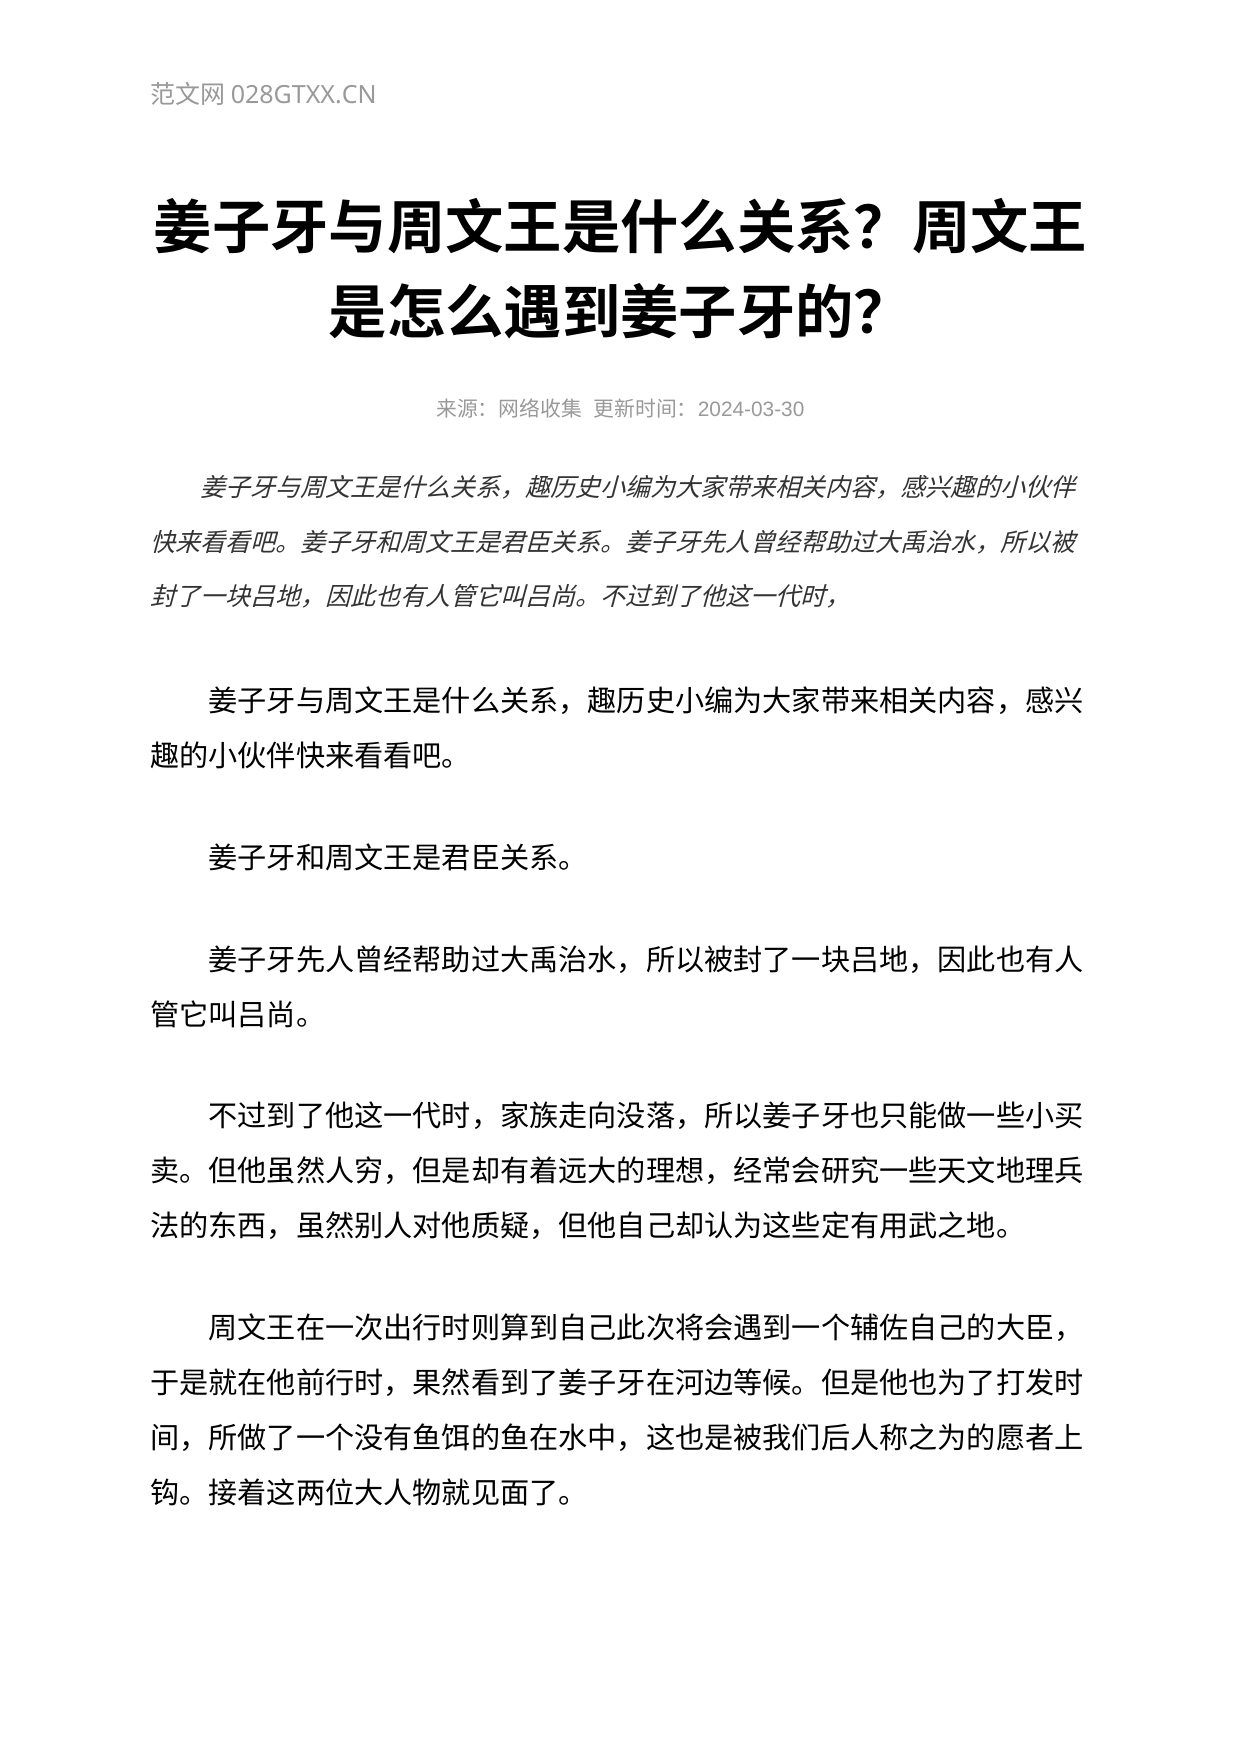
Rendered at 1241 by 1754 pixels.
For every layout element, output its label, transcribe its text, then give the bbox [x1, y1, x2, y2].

text 周文王在一次出行时则算到自己此次将会遇到一个辅佐自己的大臣，于是就在他前行时，果然看到了姜子牙在河边等候。但是他也为了打发时间，所做了一个没有鱼饵的鱼在水中，这也是被我们后人称之为的愿者上钩。接着这两位大人物就见面了。 [150, 1304, 1090, 1512]
subtitle 姜子牙与周文王是什么关系？周文王是怎么遇到姜子牙的？ [150, 181, 1090, 350]
text 姜子牙和周文王是君臣关系。 [150, 834, 1090, 877]
text 姜子牙先人曾经帮助过大禹治水，所以被封了一块吕地，因此也有人管它叫吕尚。 [150, 936, 1090, 1033]
text 来源：网络收集 更新时间：2024-03-30 [150, 397, 1090, 421]
text 姜子牙与周文王是什么关系，趣历史小编为大家带来相关内容，感兴趣的小伙伴快来看看吧。姜子牙和周文王是君臣关系。姜子牙先人曾经帮助过大禹治水，所以被封了一块吕地，因此也有人管它叫吕尚。不过到了他这一代时， [150, 468, 1090, 613]
text 姜子牙与周文王是什么关系，趣历史小编为大家带来相关内容，感兴趣的小伙伴快来看看吧。 [150, 678, 1090, 775]
text 不过到了他这一代时，家族走向没落，所以姜子牙也只能做一些小买卖。但他虽然人穷，但是却有着远大的理想，经常会研究一些天文地理兵法的东西，虽然别人对他质疑，但他自己却认为这些定有用武之地。 [150, 1093, 1090, 1245]
